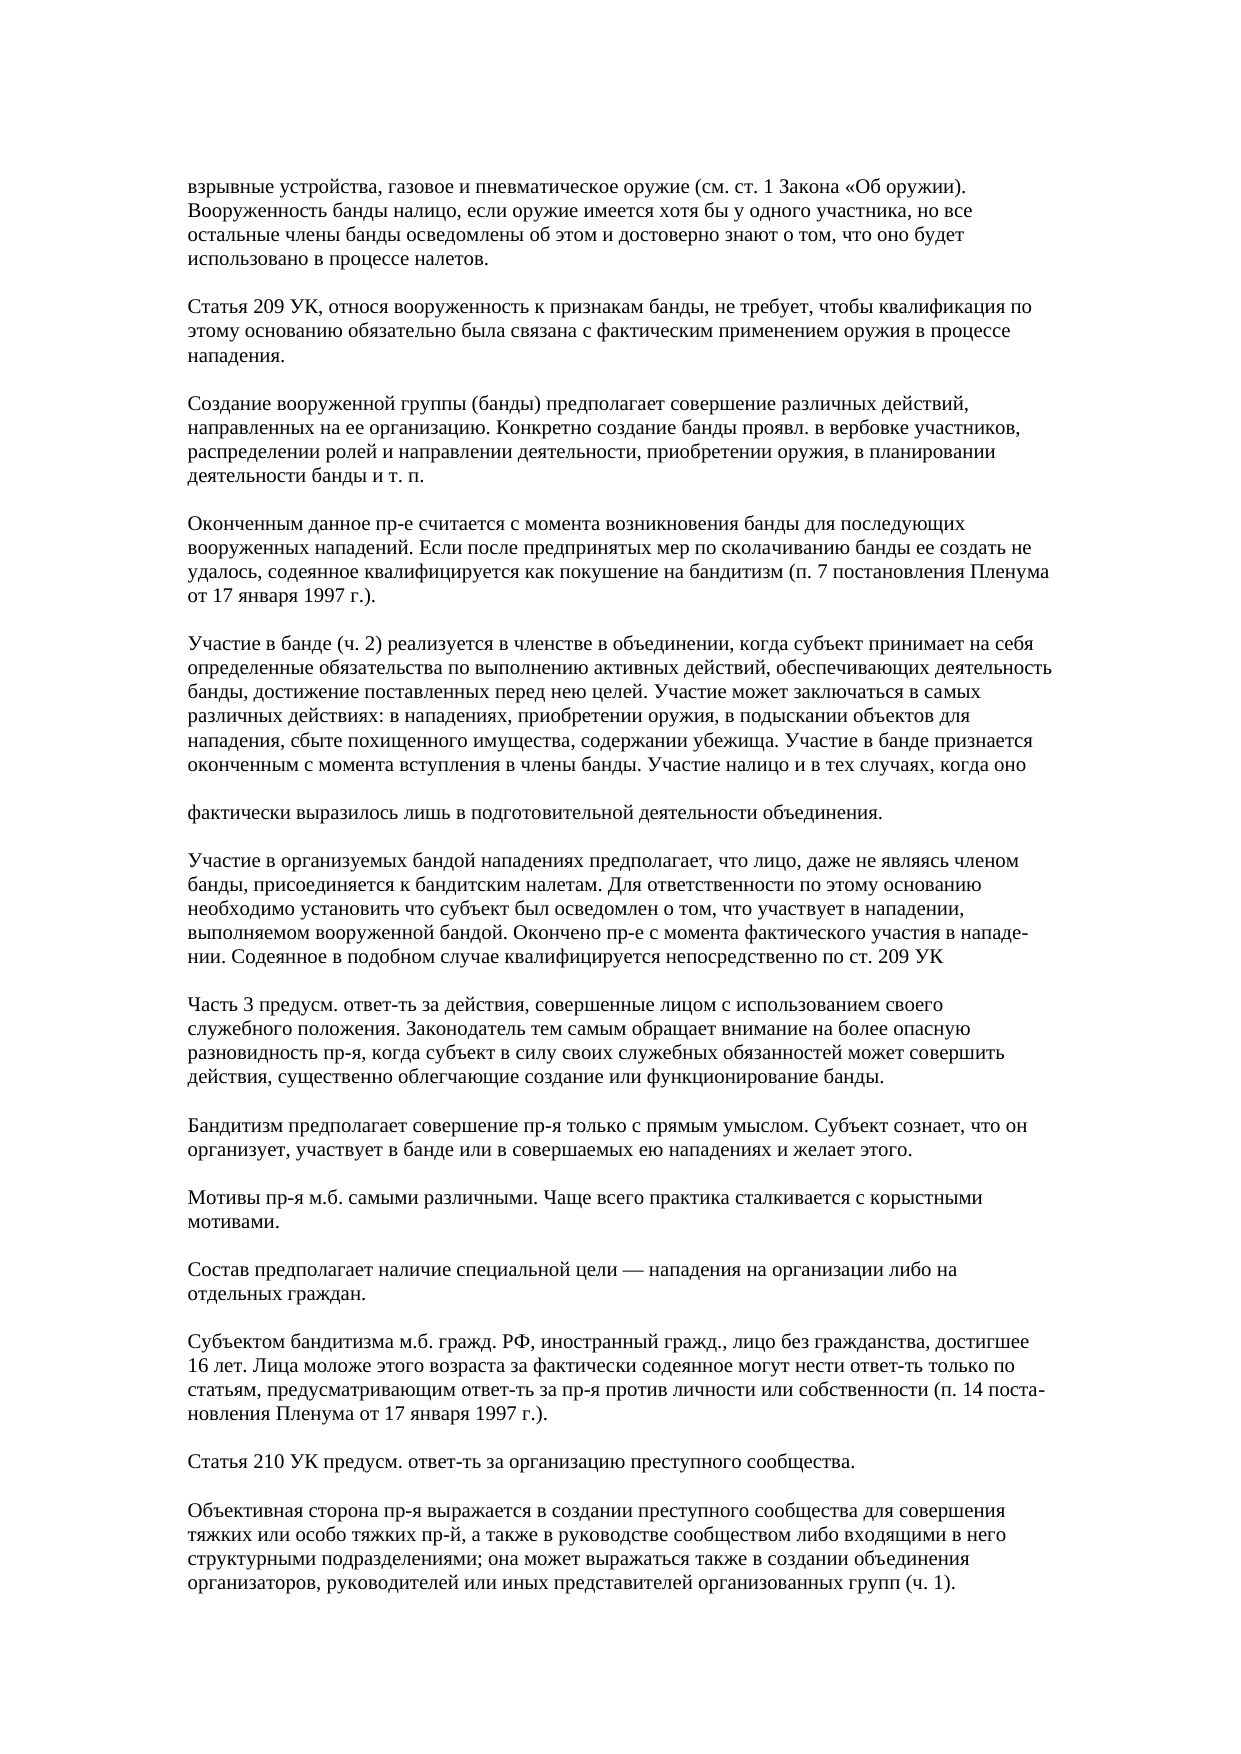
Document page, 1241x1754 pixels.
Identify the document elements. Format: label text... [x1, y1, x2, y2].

text Мотивы пр-я м.б. са­мыми различными. Чаще всего практика сталкивается с корыстными мотивами. [187, 1185, 1053, 1233]
text Участие в организуемых бандой напа­дениях предполагает, что лицо, даже не являясь членом банды, присоединяется к бандитским налетам. Для ответственности по этому основанию необходимо установить что субъект был осведомлен о том, что участ­вует в нападении, выполняемом воору­женной бандой. Окончено пр-е с момента фактического участия в нападе­нии. Содеянное в подобном случае квали­фицируется непосредственно по ст. 209 УК [187, 848, 1053, 968]
text Создание вооруженной группы (банды) предполагает совершение различных дей­ствий, направленных на ее организацию. Конкретно создание банды проявл. в вербовке участников, распределении ро­лей и направлении деятельности, приоб­ретении оружия, в планировании деятель­ности банды и т. п. [187, 391, 1053, 487]
text Статья 210 УК предусм. ответ-ть за организацию преступного сообщества. [187, 1449, 1053, 1473]
text Субъектом бандитизма м.б. гражд. РФ, иностранный гражд., лицо без гражданства, достигшее 16 лет. Лица моложе этого возраста за фактичес­ки содеянное могут нести ответ-ть только по статьям, предусматривающим ответ-ть за пр-я против личности или собственности (п. 14 поста­новления Пленума от 17 января 1997 г.). [187, 1329, 1053, 1425]
text Объективная сторона пр-я вы­ражается в создании преступного сообще­ства для совершения тяжких или особо тяжких пр-й, а также в руко­водстве сообществом либо входящими в него структурными подразделениями; она может выражаться также в создании объ­единения организаторов, руководителей или иных представителей организованных групп (ч. 1). [187, 1497, 1053, 1594]
text Статья 209 УК, относя вооруженность к признакам банды, не требует, чтобы квалификация по этому основанию обя­зательно была связана с фактическим применением оружия в процессе нападе­ния. [187, 294, 1053, 367]
text Состав предполагает наличие специаль­ной цели — нападения на организации либо на отдельных граждан. [187, 1257, 1053, 1305]
text фактически выразилось лишь в подгото­вительной деятельности объединения. [187, 800, 1053, 824]
text Часть 3 предусм. ответ-ть за действия, совершенные лицом с использованием своего служебного поло­жения. Законодатель тем самым обраща­ет внимание на более опасную разновид­ность пр-я, когда субъект в силу своих служебных обязанностей может со­вершить действия, существенно облегча­ющие создание или функционирование банды. [187, 992, 1053, 1088]
text Бандитизм предполагает совершение пр-я только с прямым умыслом. Субъект сознает, что он организует, участ­вует в банде или в совершаемых ею напа­дениях и желает этого. [187, 1112, 1053, 1161]
text взрывные устройства, газовое и пневма­тическое оружие (см. ст. 1 Закона «Об ору­жии). Вооруженность банды налицо, если оружие имеется хотя бы у одного участ­ника, но все остальные члены банды ос­ведомлены об этом и достоверно знают о том, что оно будет использовано в про­цессе налетов. [187, 174, 1053, 270]
text Оконченным данное пр-е счи­тается с момента возникновения банды для последующих вооруженных нападений. Если после предпринятых мер по скола­чиванию банды ее создать не удалось, со­деянное квалифицируется как покушение на бандитизм (п. 7 постановления Плену­ма от 17 января 1997 г.). [187, 511, 1053, 607]
text Участие в банде (ч. 2) реализуется в членстве в объединении, когда субъект принимает на себя определенные обяза­тельства по выполнению активных дей­ствий, обеспечивающих деятельность бан­ды, достижение поставленных перед нею целей. Участие может заключаться в са­мых различных действиях: в нападениях, приобретении оружия, в подыскании объ­ектов для нападения, сбыте похищенного имущества, содержании убежища. Учас­тие в банде признается оконченным с мо­мента вступления в члены банды. Учас­тие налицо и в тех случаях, когда оно [187, 631, 1053, 776]
